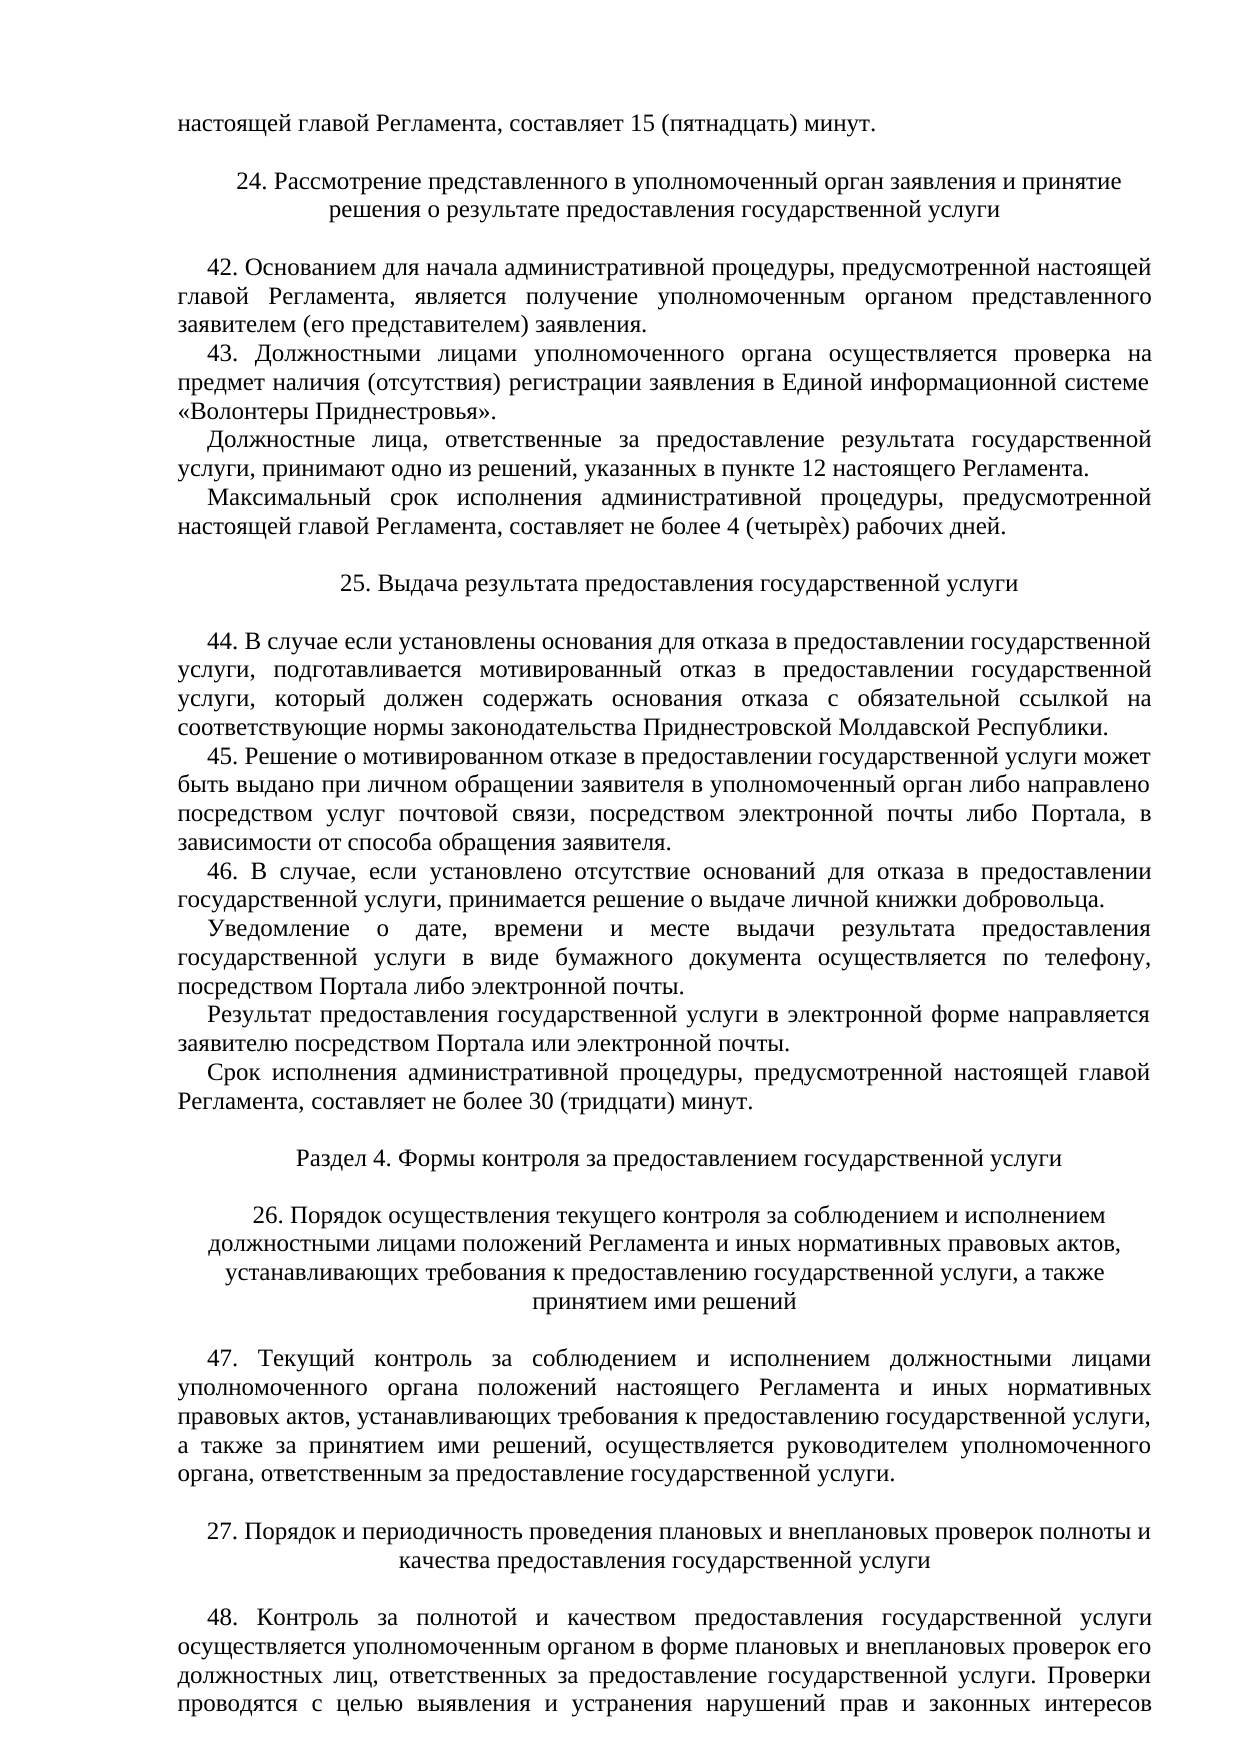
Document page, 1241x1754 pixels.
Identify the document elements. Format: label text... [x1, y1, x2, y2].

text Должностные лица, ответственные за предоставление результата государственной услуги, принимают одно из решений, указанных в пункте 12 настоящего Регламента. [177, 424, 1152, 482]
text устанавливающих требования к предоставлению государственной услуги, а также принятием ими решений [225, 1257, 1124, 1315]
text 25. Выдача результата предоставления государственной услуги [340, 568, 1163, 597]
text 26. Порядок осуществления текущего контроля за соблюдением и исполнением должностными лицами положений Регламента и иных нормативных правовых актов, [208, 1200, 1163, 1257]
list Основанием для начала административной процедуры, предусмотренной настоящей главой Регламента, является получение уполномоченным органом представленного заявителем (его представителем) заявления. [177, 252, 1152, 338]
text 24. Рассмотрение представленного в уполномоченный орган заявления и принятие решения о результате предоставления государственной услуги [236, 166, 1123, 223]
list Должностными лицами уполномоченного органа осуществляется проверка на предмет наличия (отсутствия) регистрации заявления в Единой информационной системе [177, 338, 1152, 396]
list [177, 108, 1152, 137]
text Уведомление о дате, времени и месте выдачи результата предоставления государственной услуги в виде бумажного документа осуществляется по телефону, посредством Портала либо электронной почты. [177, 913, 1151, 999]
text «Волонтеры Приднестровья». [177, 396, 1163, 424]
list Текущий контроль за соблюдением и исполнением должностными лицами уполномоченного органа положений настоящего Регламента и иных нормативных правовых актов, устанавливающих требования к предоставлению государственной услуги, а также за принятием ими решений, осуществляется руководителем уполномоченного органа, ответственным за предоставление государственной услуги. [177, 1343, 1151, 1487]
list В случае если установлены основания для отказа в предоставлении государственной услуги, подготавливается мотивированный отказ в предоставлении государственной услуги, который должен содержать основания отказа с обязательной ссылкой на соответствующие нормы законодательства Приднестровской Молдавской Республики. [177, 626, 1152, 741]
text Раздел 4. Формы контроля за предоставлением государственной услуги [194, 1143, 1163, 1172]
list Решение о мотивированном отказе в предоставлении государственной услуги может быть выдано при личном обращении заявителя в уполномоченный орган либо направлено посредством услуг почтовой связи, посредством электронной почты либо Портала, в зависимости от способа обращения заявителя. [177, 741, 1152, 856]
text Срок исполнения административной процедуры, предусмотренной настоящей главой Регламента, составляет не более 30 (тридцати) минут. [177, 1057, 1151, 1114]
text Результат предоставления государственной услуги в электронной форме направляется заявителю посредством Портала или электронной почты. [177, 999, 1151, 1057]
text 27. Порядок и периодичность проведения плановых и внеплановых проверок полноты и качества предоставления государственной услуги [207, 1516, 1153, 1573]
list В случае, если установлено отсутствие оснований для отказа в предоставлении государственной услуги, принимается решение о выдаче личной книжки добровольца. [177, 856, 1152, 913]
text Максимальный срок исполнения административной процедуры, предусмотренной настоящей главой Регламента, составляет не более 4 (четырѐх) рабочих дней. [177, 482, 1151, 539]
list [177, 1602, 1152, 1717]
